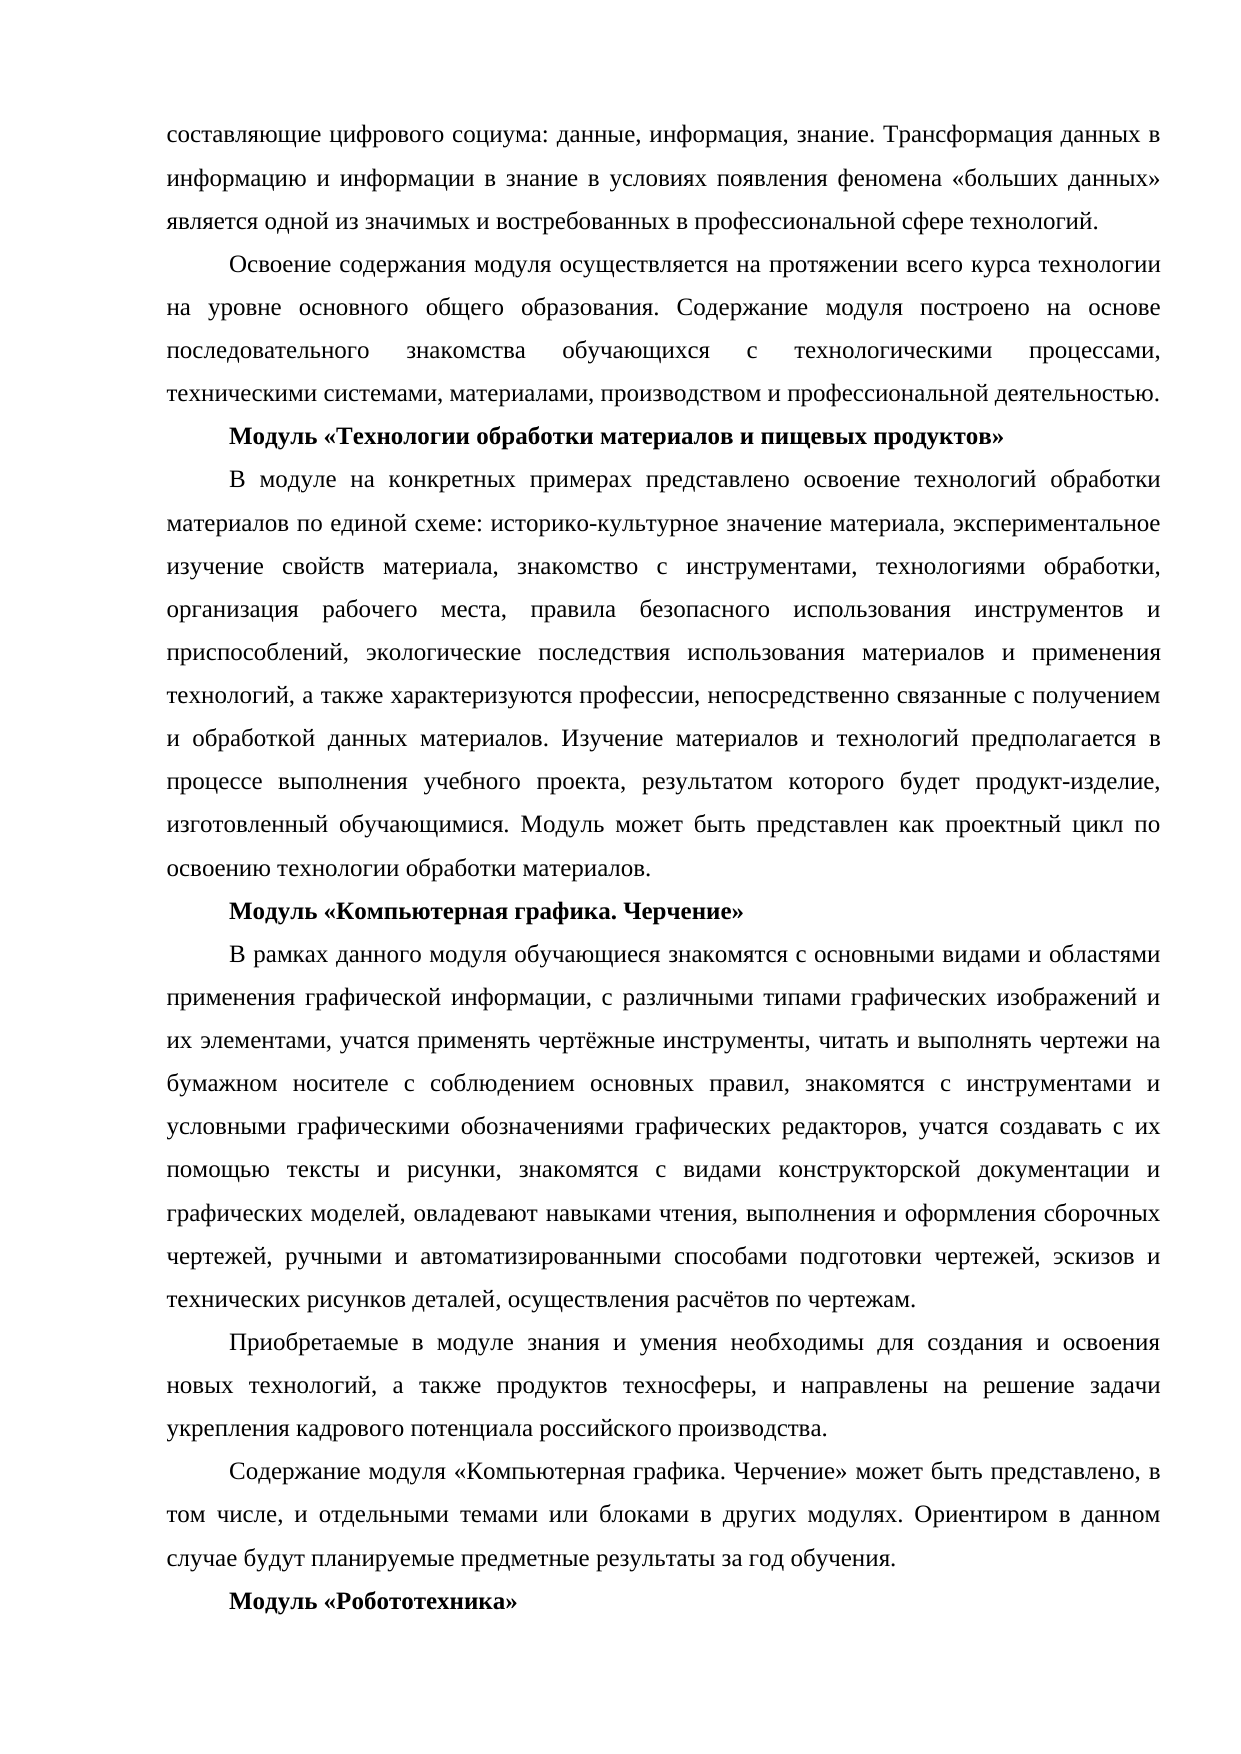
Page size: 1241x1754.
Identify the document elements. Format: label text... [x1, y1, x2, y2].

text В модуле на конкретных примерах представлено освоение технологий обработки материалов по единой схеме: историко-культурное значение материала, экспериментальное изучение свойств материала, знакомство с инструментами, технологиями обработки, организация рабочего места, правила безопасного использования инструментов и приспособлений, экологические последствия использования материалов и применения технологий, а также характеризуются профессии, непосредственно связанные с получением и обработкой данных материалов. Изучение материалов и технологий предполагается в процессе выполнения учебного проекта, результатом которого будет продукт-изделие, изготовленный обучающимися. Модуль может быть представлен как проектный цикл по освоению технологии обработки материалов. [166, 464, 1161, 881]
text Модуль «Технологии обработки материалов и пищевых продуктов» [166, 421, 1161, 450]
text Содержание модуля «Компьютерная графика. Черчение» может быть представлено, в том числе, и отдельными темами или блоками в других модулях. Ориентиром в данном случае будут планируемые предметные результаты за год обучения. [166, 1456, 1161, 1571]
text Приобретаемые в модуле знания и умения необходимы для создания и освоения новых технологий, а также продуктов техносферы, и направлены на решение задачи укрепления кадрового потенциала российского производства. [166, 1327, 1161, 1442]
text Модуль «Компьютерная графика. Черчение» [166, 896, 1161, 924]
text Освоение содержания модуля осуществляется на протяжении всего курса технологии на уровне основного общего образования. Содержание модуля построено на основе последовательного знакомства обучающихся с технологическими процессами, техническими системами, материалами, производством и профессиональной деятельностью. [166, 249, 1161, 407]
text В рамках данного модуля обучающиеся знакомятся с основными видами и областями применения графической информации, с различными типами графических изображений и их элементами, учатся применять чертёжные инструменты, читать и выполнять чертежи на бумажном носителе с соблюдением основных правил, знакомятся с инструментами и условными графическими обозначениями графических редакторов, учатся создавать с их помощью тексты и рисунки, знакомятся с видами конструкторской документации и графических моделей, овладевают навыками чтения, выполнения и оформления сборочных чертежей, ручными и автоматизированными способами подготовки чертежей, эскизов и технических рисунков деталей, осуществления расчётов по чертежам. [166, 939, 1161, 1313]
text Модуль «Робототехника» [166, 1586, 1161, 1614]
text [166, 119, 1161, 234]
